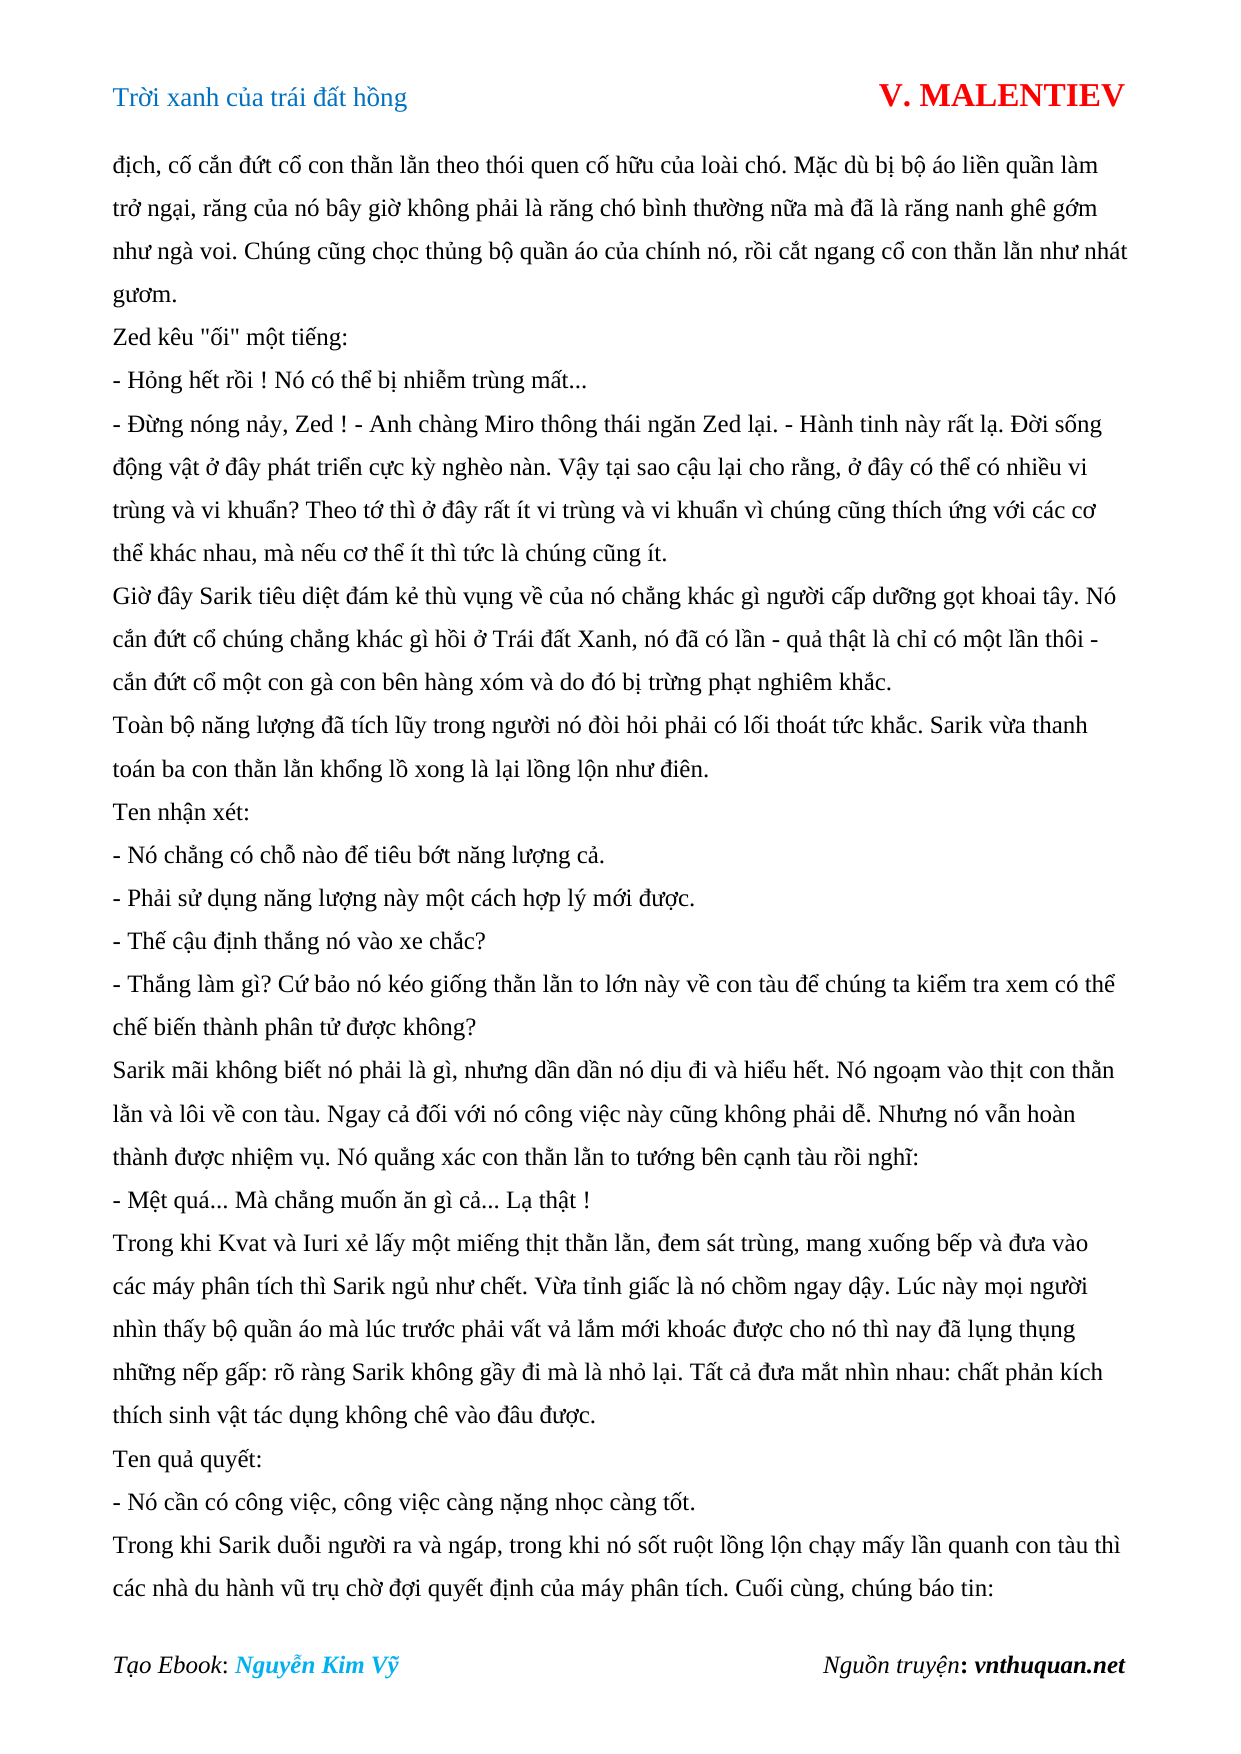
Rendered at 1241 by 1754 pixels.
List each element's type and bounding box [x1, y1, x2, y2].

text [112, 150, 1128, 1602]
